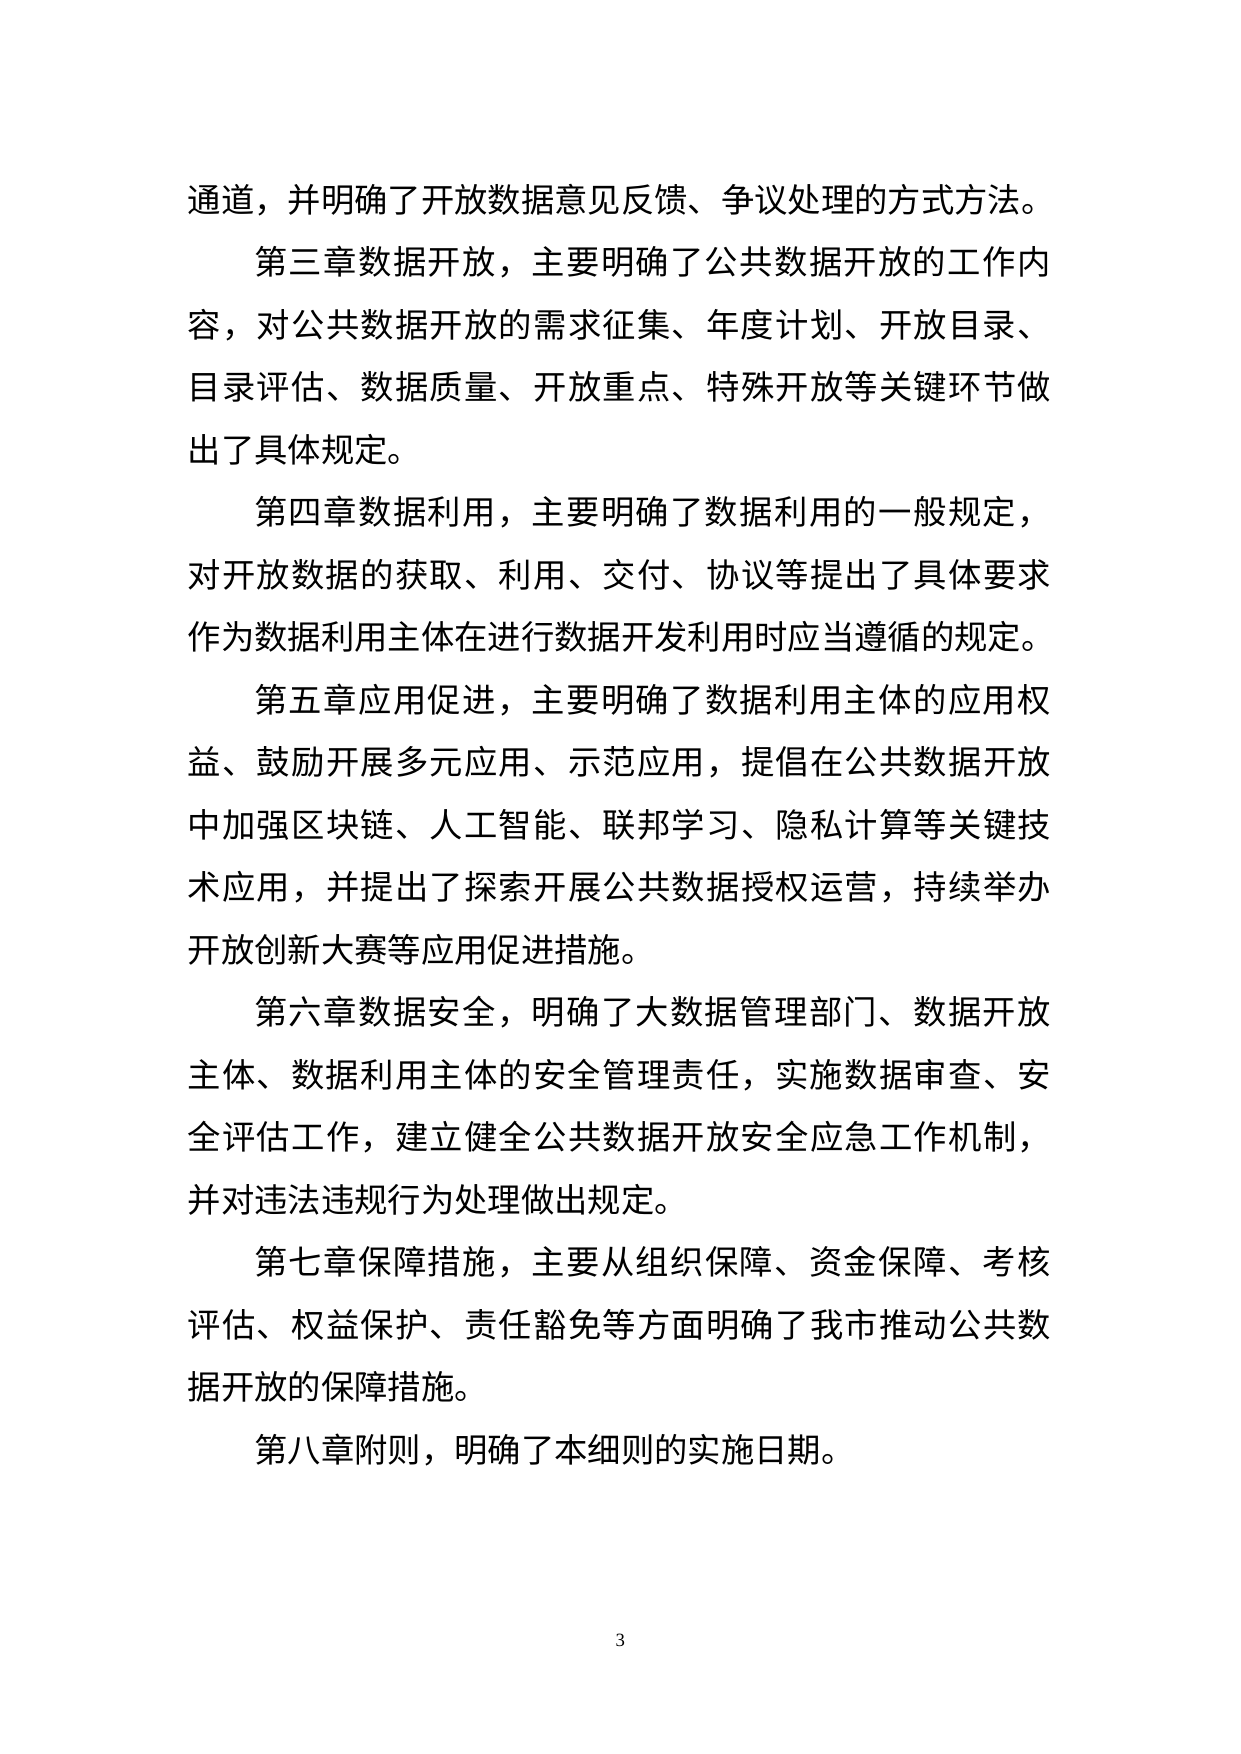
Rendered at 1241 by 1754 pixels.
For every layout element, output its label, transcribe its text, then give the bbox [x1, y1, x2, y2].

text 第五章应用促进，主要明确了数据利用主体的应用权益、鼓励开展多元应用、示范应用，提倡在公共数据开放中加强区块链、人工智能、联邦学习、隐私计算等关键技术应用，并提出了探索开展公共数据授权运营，持续举办开放创新大赛等应用促进措施。 [187, 662, 1053, 974]
text 第七章保障措施，主要从组织保障、资金保障、考核评估、权益保护、责任豁免等方面明确了我市推动公共数据开放的保障措施。 [187, 1224, 1053, 1412]
text 第四章数据利用，主要明确了数据利用的一般规定，对开放数据的获取、利用、交付、协议等提出了具体要求，作为数据利用主体在进行数据开发利用时应当遵循的规定。 [187, 474, 1053, 662]
text 第八章附则，明确了本细则的实施日期。 [187, 1412, 1053, 1474]
text 第三章数据开放，主要明确了公共数据开放的工作内容，对公共数据开放的需求征集、年度计划、开放目录、目录评估、数据质量、开放重点、特殊开放等关键环节做出了具体规定。 [187, 224, 1053, 474]
text 第六章数据安全，明确了大数据管理部门、数据开放主体、数据利用主体的安全管理责任，实施数据审查、安全评估工作，建立健全公共数据开放安全应急工作机制，并对违法违规行为处理做出规定。 [187, 974, 1053, 1224]
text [187, 162, 1053, 224]
